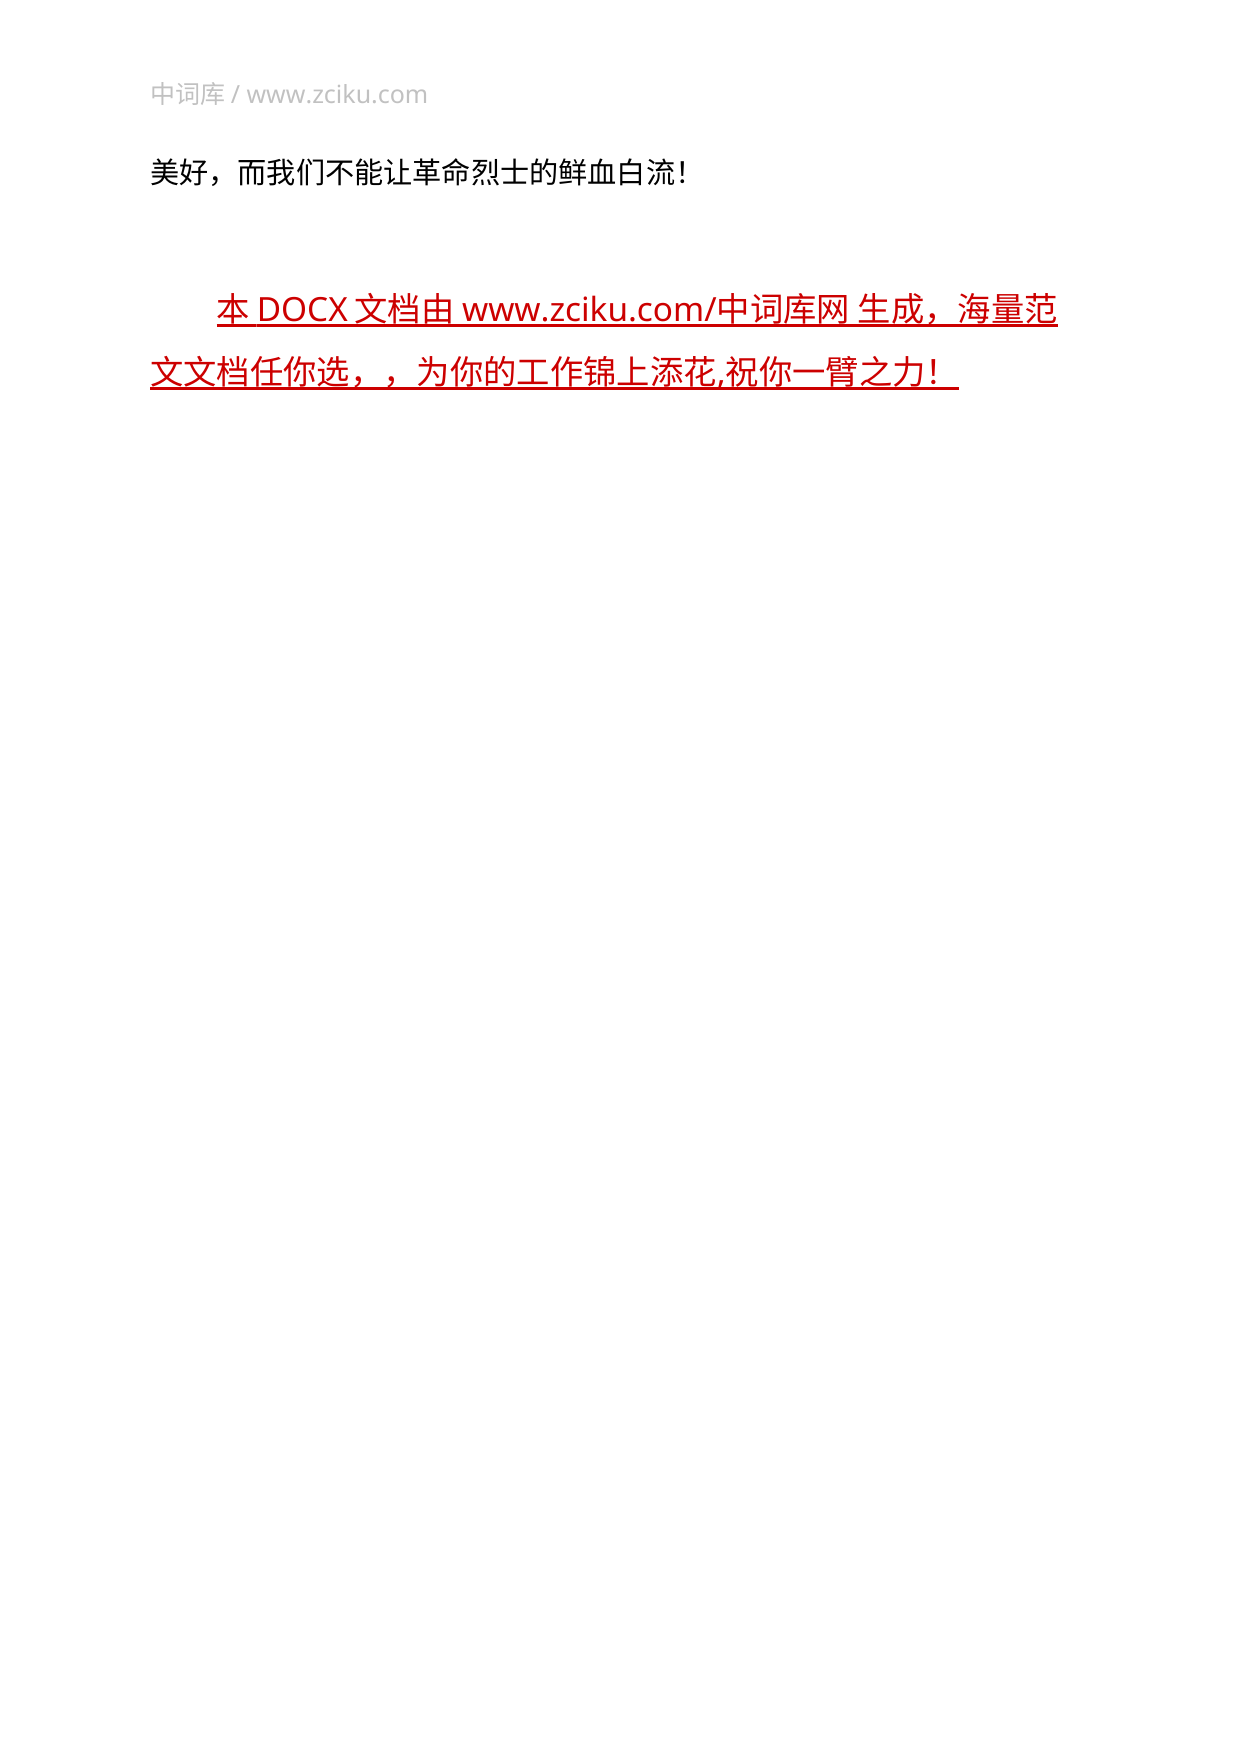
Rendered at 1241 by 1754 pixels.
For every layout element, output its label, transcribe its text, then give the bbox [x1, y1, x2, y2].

text 本DOCX文档由 www.zciku.com/中词库网 生成，海量范文文档任你选，，为你的工作锦上添花,祝你一臂之力！ [150, 283, 1090, 394]
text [150, 150, 1090, 192]
